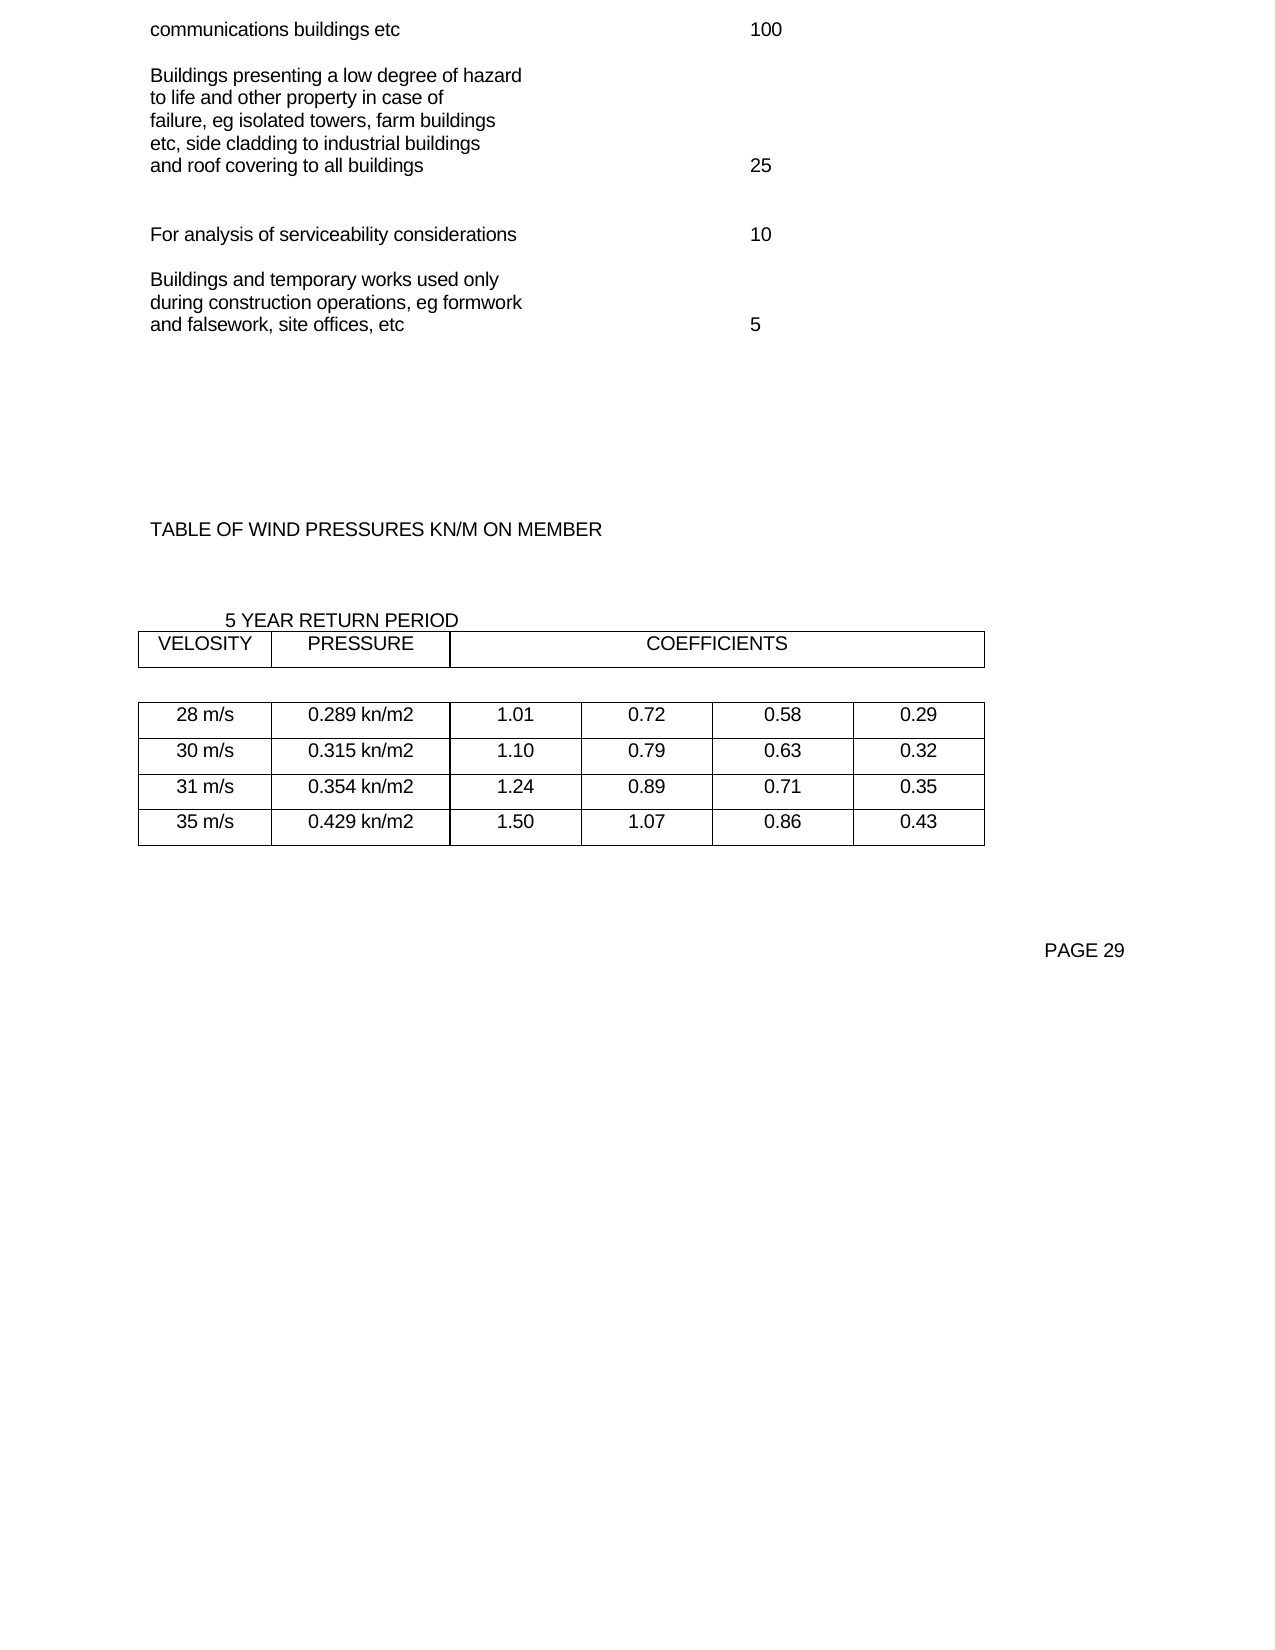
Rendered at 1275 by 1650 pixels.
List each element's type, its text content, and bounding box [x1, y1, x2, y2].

table_cell 1.07 [582, 810, 712, 845]
text Buildings and temporary works used only [150, 268, 1125, 291]
text to life and other property in case of [150, 86, 1125, 109]
table_cell 0.79 [582, 739, 712, 773]
text communications buildings etc 100 [150, 18, 1125, 41]
table_cell 0.43 [854, 810, 984, 845]
table_cell 0.63 [713, 739, 853, 773]
table_header 28 m/s [139, 703, 271, 738]
table_header VELOSITY [139, 632, 271, 667]
table_cell 1.24 [451, 775, 581, 809]
table_cell 31 m/s [139, 775, 271, 809]
text PAGE 29 [150, 939, 1125, 962]
table_cell 0.354 kn/m2 [272, 775, 449, 809]
text Buildings presenting a low degree of hazard [150, 63, 1125, 86]
table_header COEFFICIENTS [451, 632, 984, 667]
table_header 1.01 [451, 703, 581, 738]
table_cell 0.35 [854, 775, 984, 809]
table_header 0.58 [713, 703, 853, 738]
table_header 0.29 [854, 703, 984, 738]
table_header PRESSURE [272, 632, 449, 667]
text failure, eg isolated towers, farm buildings [150, 109, 1125, 132]
text For analysis of serviceability considerations 10 [150, 222, 1125, 245]
table_cell 0.32 [854, 739, 984, 773]
table_cell 30 m/s [139, 739, 271, 773]
table_header 0.72 [582, 703, 712, 738]
table_cell 35 m/s [139, 810, 271, 845]
table_cell 0.71 [713, 775, 853, 809]
table_cell 0.315 kn/m2 [272, 739, 449, 773]
table_cell 1.50 [451, 810, 581, 845]
table_header 0.289 kn/m2 [272, 703, 449, 738]
text TABLE OF WIND PRESSURES KN/M ON MEMBER [150, 518, 1125, 540]
text and falsework, site offices, etc 5 [150, 313, 1125, 336]
text during construction operations, eg formwork [150, 291, 1125, 313]
text etc, side cladding to industrial buildings [150, 132, 1125, 154]
text 5 YEAR RETURN PERIOD [150, 608, 1125, 631]
text and roof covering to all buildings 25 [150, 154, 1125, 177]
table_cell 1.10 [451, 739, 581, 773]
table_cell 0.86 [713, 810, 853, 845]
table_cell 0.89 [582, 775, 712, 809]
table_cell 0.429 kn/m2 [272, 810, 449, 845]
